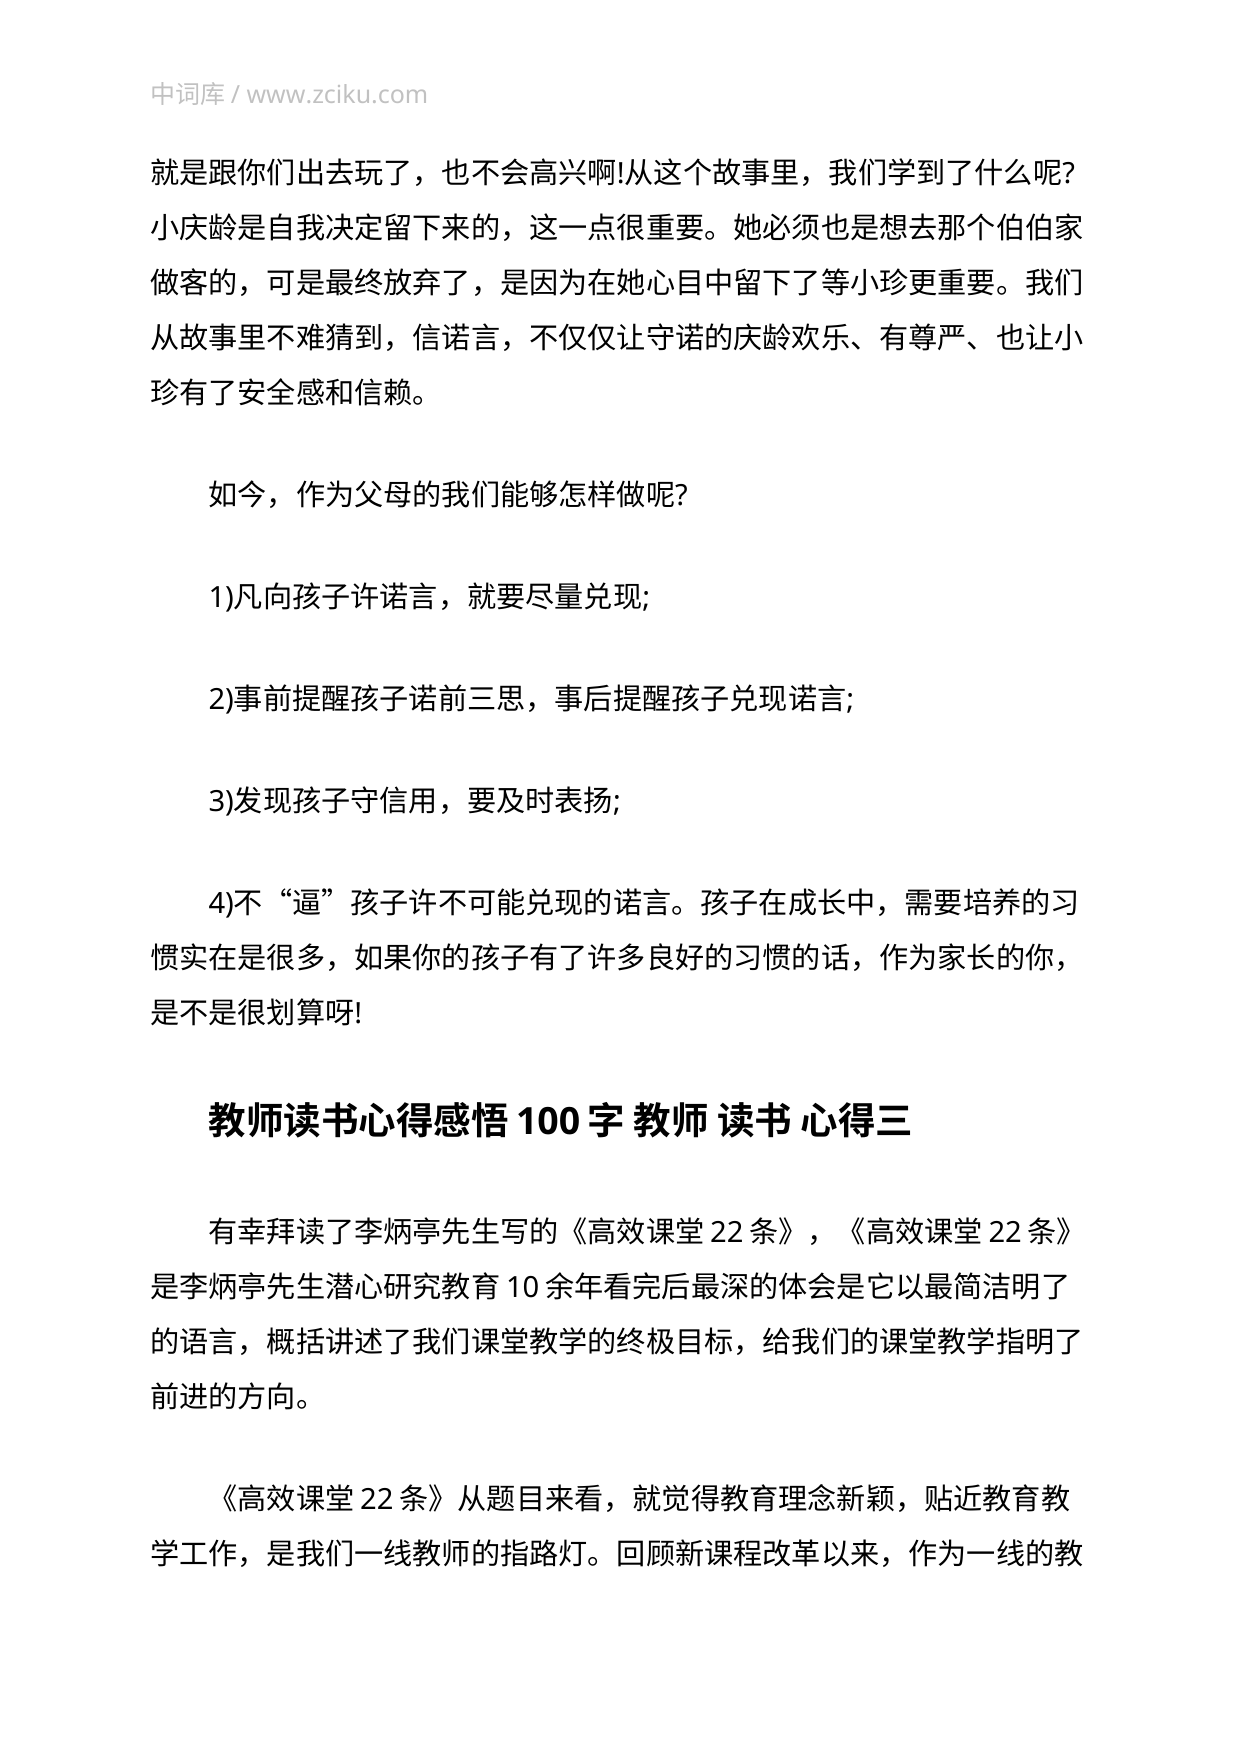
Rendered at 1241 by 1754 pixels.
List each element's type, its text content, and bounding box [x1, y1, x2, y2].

text 2)事前提醒孩子诺前三思，事后提醒孩子兑现诺言; [150, 675, 1090, 718]
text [150, 150, 1090, 412]
text 如今，作为父母的我们能够怎样做呢? [150, 471, 1090, 514]
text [150, 1476, 1090, 1573]
text 教师读书心得感悟100字 教师 读书 心得三 [150, 1091, 1090, 1146]
text 4)不“逼”孩子许不可能兑现的诺言。孩子在成长中，需要培养的习惯实在是很多，如果你的孩子有了许多良好的习惯的话，作为家长的你，是不是很划算呀! [150, 879, 1090, 1032]
text 3)发现孩子守信用，要及时表扬; [150, 777, 1090, 820]
text 有幸拜读了李炳亭先生写的《高效课堂22条》，《高效课堂22条》是李炳亭先生潜心研究教育10余年看完后最深的体会是它以最简洁明了的语言，概括讲述了我们课堂教学的终极目标，给我们的课堂教学指明了前进的方向。 [150, 1209, 1090, 1416]
text 1)凡向孩子许诺言，就要尽量兑现; [150, 573, 1090, 616]
